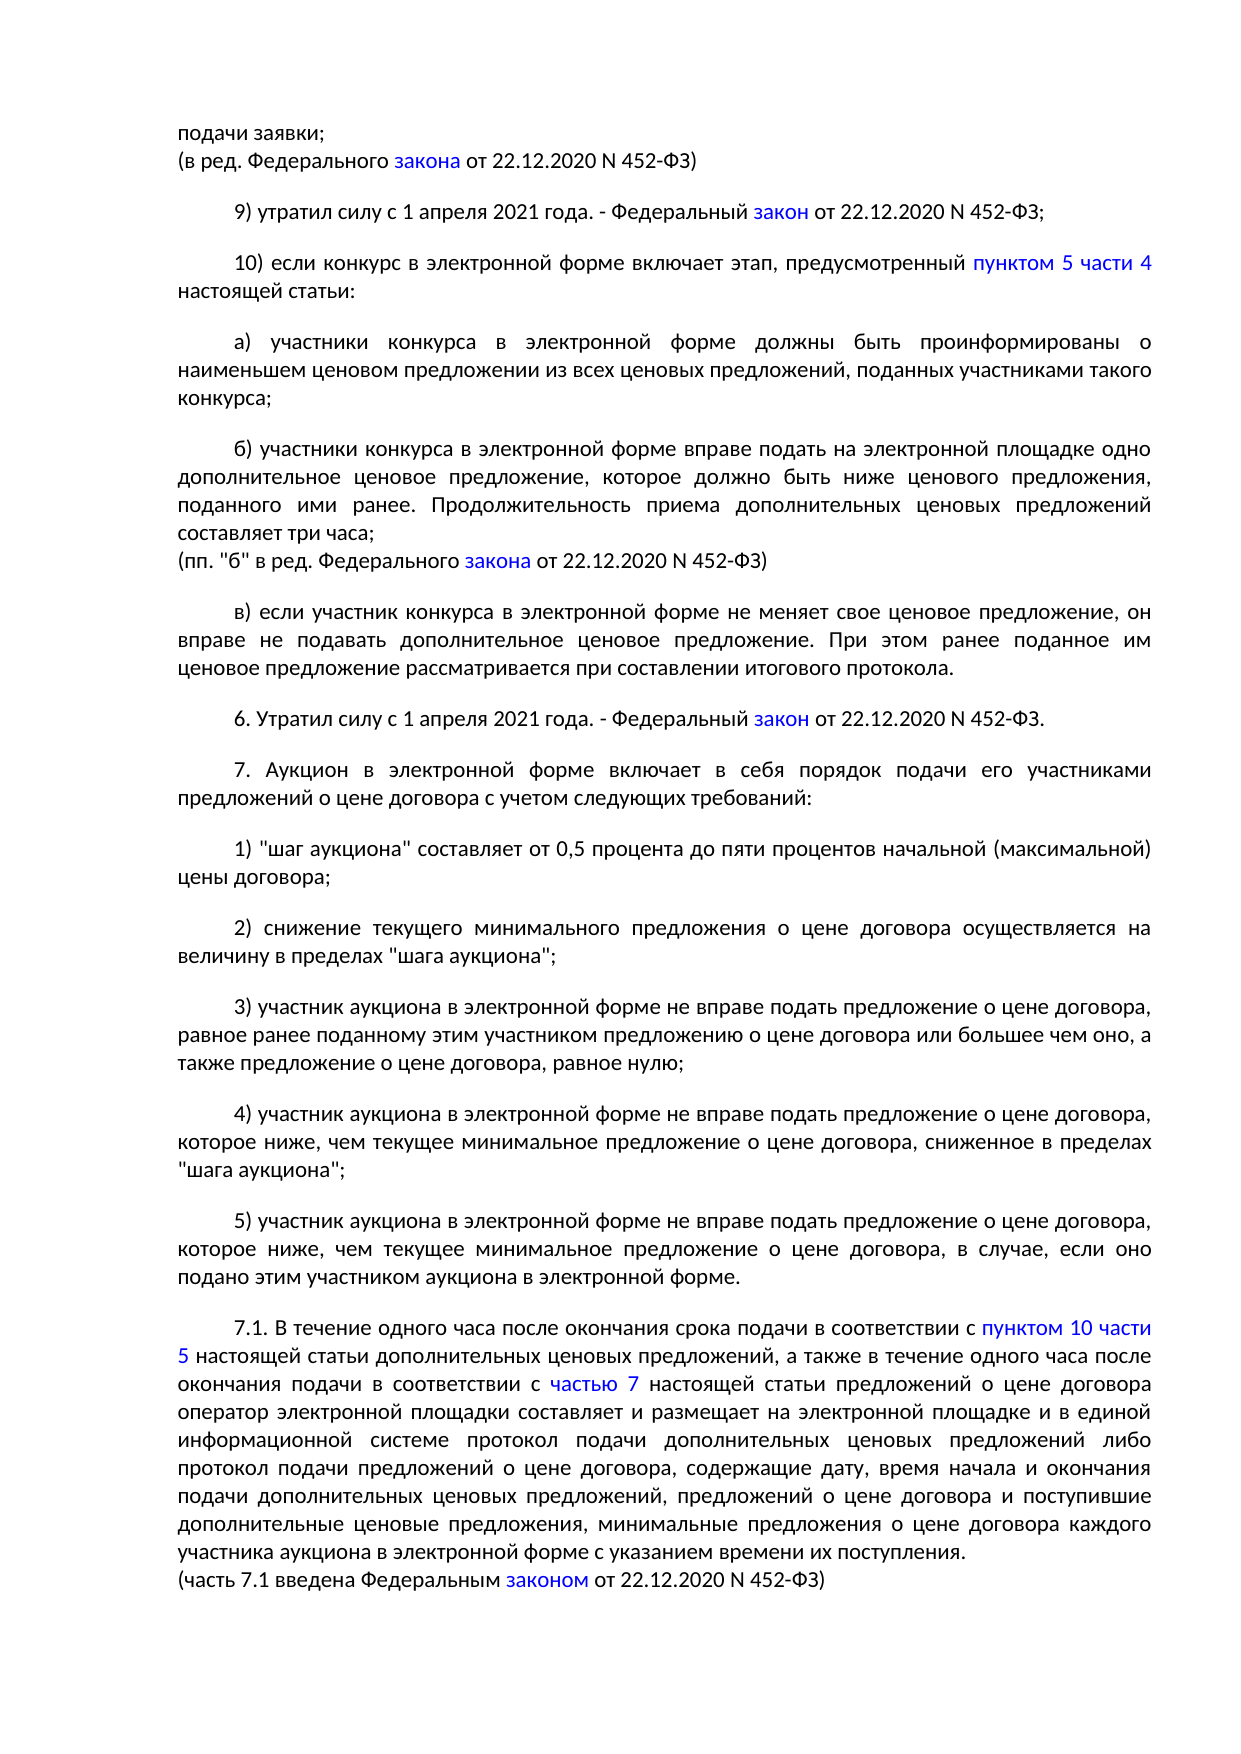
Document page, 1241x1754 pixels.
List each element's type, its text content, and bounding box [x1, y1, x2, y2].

text 10) если конкурс в электронной форме включает этап, предусмотренный пунктом 5 части 4 настоящей статьи: [177, 248, 1152, 304]
text б) участники конкурса в электронной форме вправе подать на электронной площадке одно дополнительное ценовое предложение, которое должно быть ниже ценового предложения, поданного ими ранее. Продолжительность приема дополнительных ценовых предложений составляет три часа; [177, 434, 1152, 546]
text 7. Аукцион в электронной форме включает в себя порядок подачи его участниками предложений о цене договора с учетом следующих требований: [177, 755, 1152, 811]
text 5) участник аукциона в электронной форме не вправе подать предложение о цене договора, которое ниже, чем текущее минимальное предложение о цене договора, в случае, если оно подано этим участником аукциона в электронной форме. [177, 1206, 1152, 1290]
text 2) снижение текущего минимального предложения о цене договора осуществляется на величину в пределах "шага аукциона"; [177, 913, 1152, 969]
text 9) утратил силу с 1 апреля 2021 года. - Федеральный закон от 22.12.2020 N 452-ФЗ; [177, 197, 1152, 225]
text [177, 118, 1152, 146]
text а) участники конкурса в электронной форме должны быть проинформированы о наименьшем ценовом предложении из всех ценовых предложений, поданных участниками такого конкурса; [177, 327, 1152, 411]
text 1) "шаг аукциона" составляет от 0,5 процента до пяти процентов начальной (максимальной) цены договора; [177, 834, 1152, 890]
text 3) участник аукциона в электронной форме не вправе подать предложение о цене договора, равное ранее поданному этим участником предложению о цене договора или большее чем оно, а также предложение о цене договора, равное нулю; [177, 992, 1152, 1076]
text (часть 7.1 введена Федеральным законом от 22.12.2020 N 452-ФЗ) [177, 1565, 1152, 1593]
text (в ред. Федерального закона от 22.12.2020 N 452-ФЗ) [177, 146, 1152, 174]
text 6. Утратил силу с 1 апреля 2021 года. - Федеральный закон от 22.12.2020 N 452-ФЗ. [177, 704, 1152, 732]
text (пп. "б" в ред. Федерального закона от 22.12.2020 N 452-ФЗ) [177, 546, 1152, 574]
text 4) участник аукциона в электронной форме не вправе подать предложение о цене договора, которое ниже, чем текущее минимальное предложение о цене договора, сниженное в пределах "шага аукциона"; [177, 1099, 1152, 1183]
text в) если участник конкурса в электронной форме не меняет свое ценовое предложение, он вправе не подавать дополнительное ценовое предложение. При этом ранее поданное им ценовое предложение рассматривается при составлении итогового протокола. [177, 597, 1152, 681]
text 7.1. В течение одного часа после окончания срока подачи в соответствии с пунктом 10 части 5 настоящей статьи дополнительных ценовых предложений, а также в течение одного часа после окончания подачи в соответствии с частью 7 настоящей статьи предложений о цене договора оператор электронной площадки составляет и размещает на электронной площадке и в единой информационной системе протокол подачи дополнительных ценовых предложений либо протокол подачи предложений о цене договора, содержащие дату, время начала и окончания подачи дополнительных ценовых предложений, предложений о цене договора и поступившие дополнительные ценовые предложения, минимальные предложения о цене договора каждого участника аукциона в электронной форме с указанием времени их поступления. [177, 1313, 1152, 1565]
